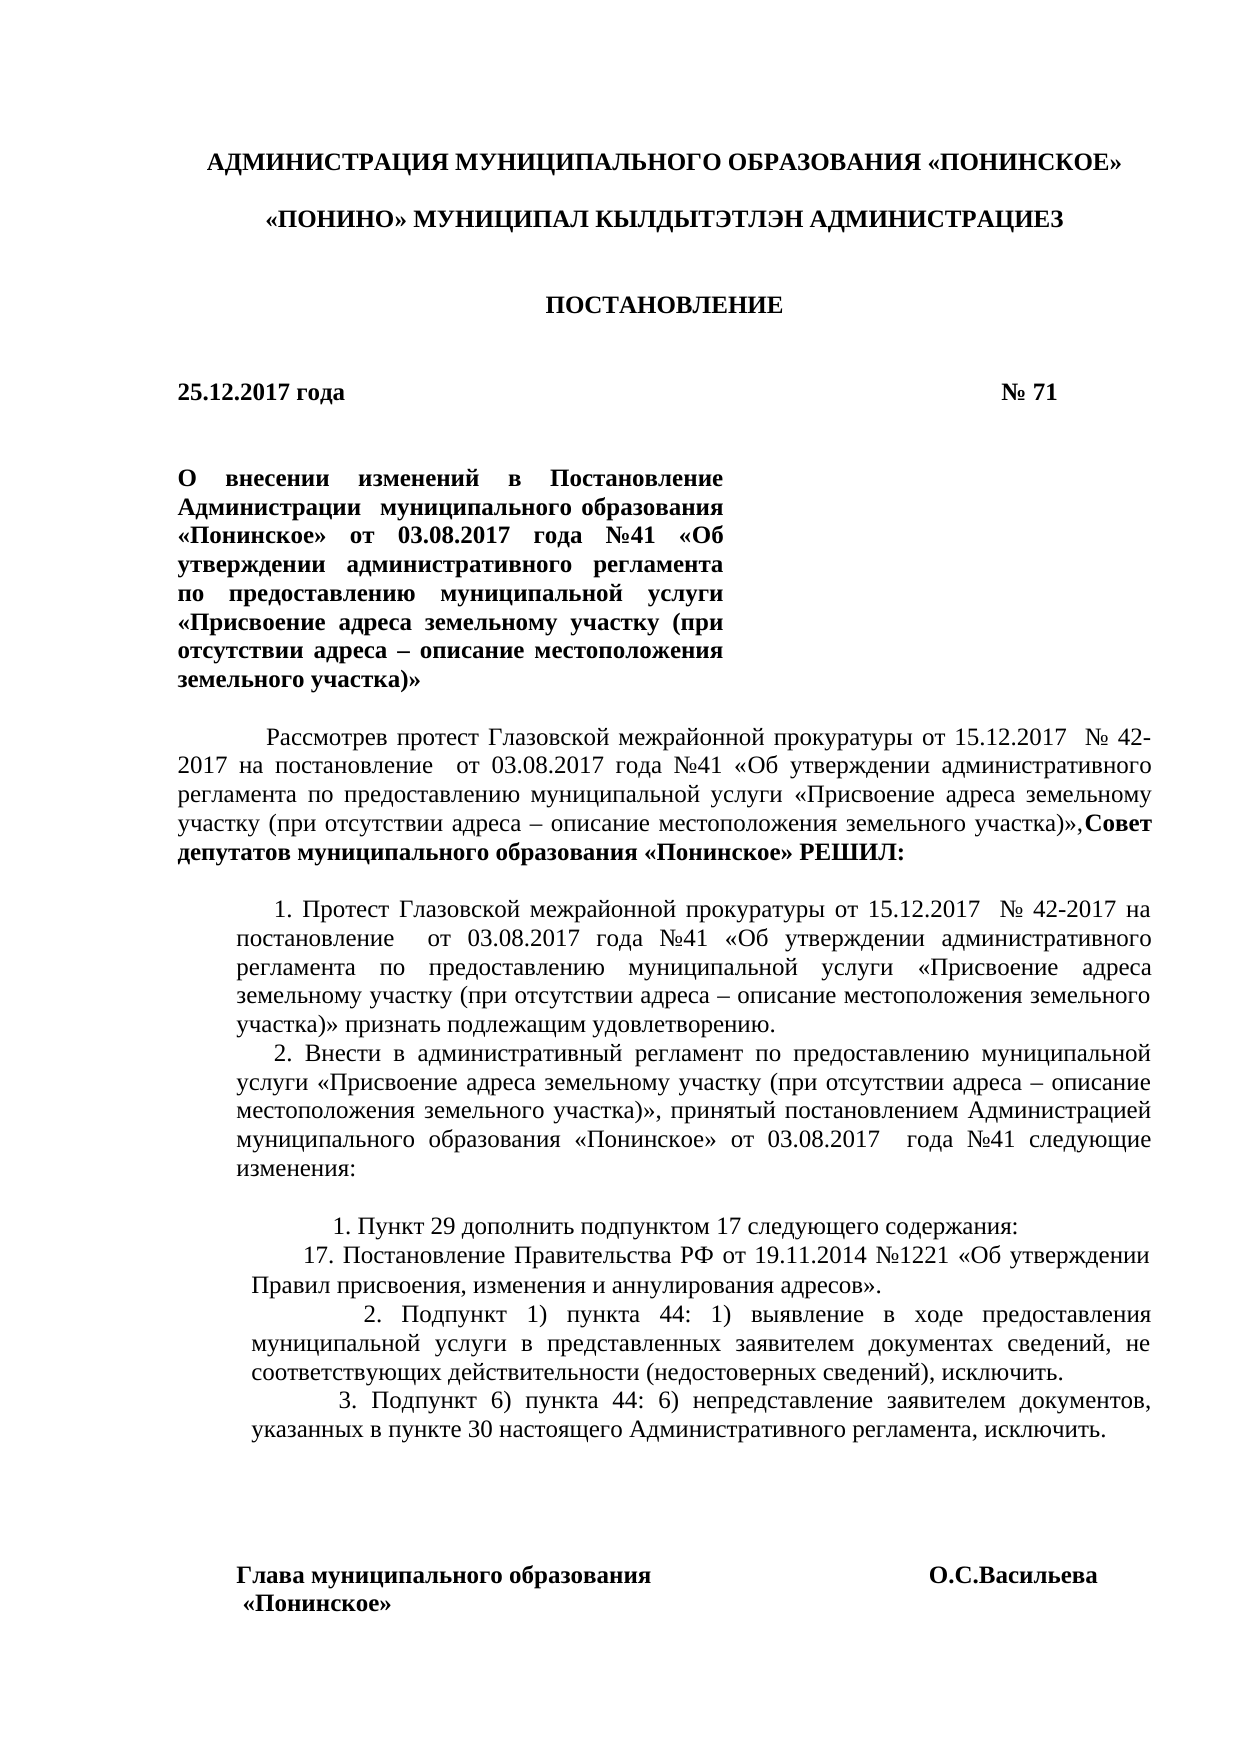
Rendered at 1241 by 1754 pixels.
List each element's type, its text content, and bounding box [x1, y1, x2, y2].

text 2. Подпункт 1) пункта 44: 1) выявление в ходе предоставления муниципальной услуги в представленных заявителем документах сведений, не соответствующих действительности (недостоверных сведений), исключить. [251, 1299, 1152, 1385]
text 3. Подпункт 6) пункта 44: 6) непредставление заявителем документов, указанных в пункте 30 настоящего Административного регламента, исключить. [251, 1385, 1152, 1443]
text 2. Внести в административный регламент по предоставлению муниципальной услуги «Присвоение адреса земельному участку (при отсутствии адреса – описание местоположения земельного участка)», принятый постановлением Администрацией муниципального образования «Понинское» от 03.08.2017 года №41 следующие изменения: [236, 1038, 1152, 1182]
text «ПОНИНО» МУНИЦИПАЛ КЫЛДЫТЭТЛЭН АДМИНИСТРАЦИЕЗ [177, 204, 1152, 233]
text 25.12.2017 года № 71 [177, 377, 1152, 406]
text О внесении изменений в Постановление Администрации муниципального образования «Понинское» от 03.08.2017 года №41 «Об утверждении административного регламента по предоставлению муниципальной услуги «Присвоение адреса земельному участку (при отсутствии адреса – описание местоположения земельного участка)» [177, 463, 723, 693]
list 17. Постановление Правительства РФ от 19.11.2014 №1221 «Об утверждении Правил присвоения, изменения и аннулирования адресов». [251, 1240, 1152, 1299]
text ПОСТАНОВЛЕНИЕ [177, 291, 1152, 319]
text 1. Пункт 29 дополнить подпунктом 17 следующего содержания: [251, 1211, 1152, 1240]
text 1. Протест Глазовской межрайонной прокуратуры от 15.12.2017 № 42-2017 на постановление от 03.08.2017 года №41 «Об утверждении административного регламента по предоставлению муниципальной услуги «Присвоение адреса земельному участку (при отсутствии адреса – описание местоположения земельного участка)» признать подлежащим удовлетворению. [236, 894, 1152, 1038]
text Глава муниципального образования О.С.Васильева [236, 1560, 1152, 1588]
text Рассмотрев протест Глазовской межрайонной прокуратуры от 15.12.2017 № 42-2017 на постановление от 03.08.2017 года №41 «Об утверждении административного регламента по предоставлению муниципальной услуги «Присвоение адреса земельному участку (при отсутствии адреса – описание местоположения земельного участка)»,Совет депутатов муниципального образования «Понинское» РЕШИЛ: [177, 722, 1152, 866]
text «Понинское» [236, 1588, 1152, 1617]
text АДМИНИСТРАЦИЯ МУНИЦИПАЛЬНОГО ОБРАЗОВАНИЯ «ПОНИНСКОЕ» [177, 147, 1152, 176]
